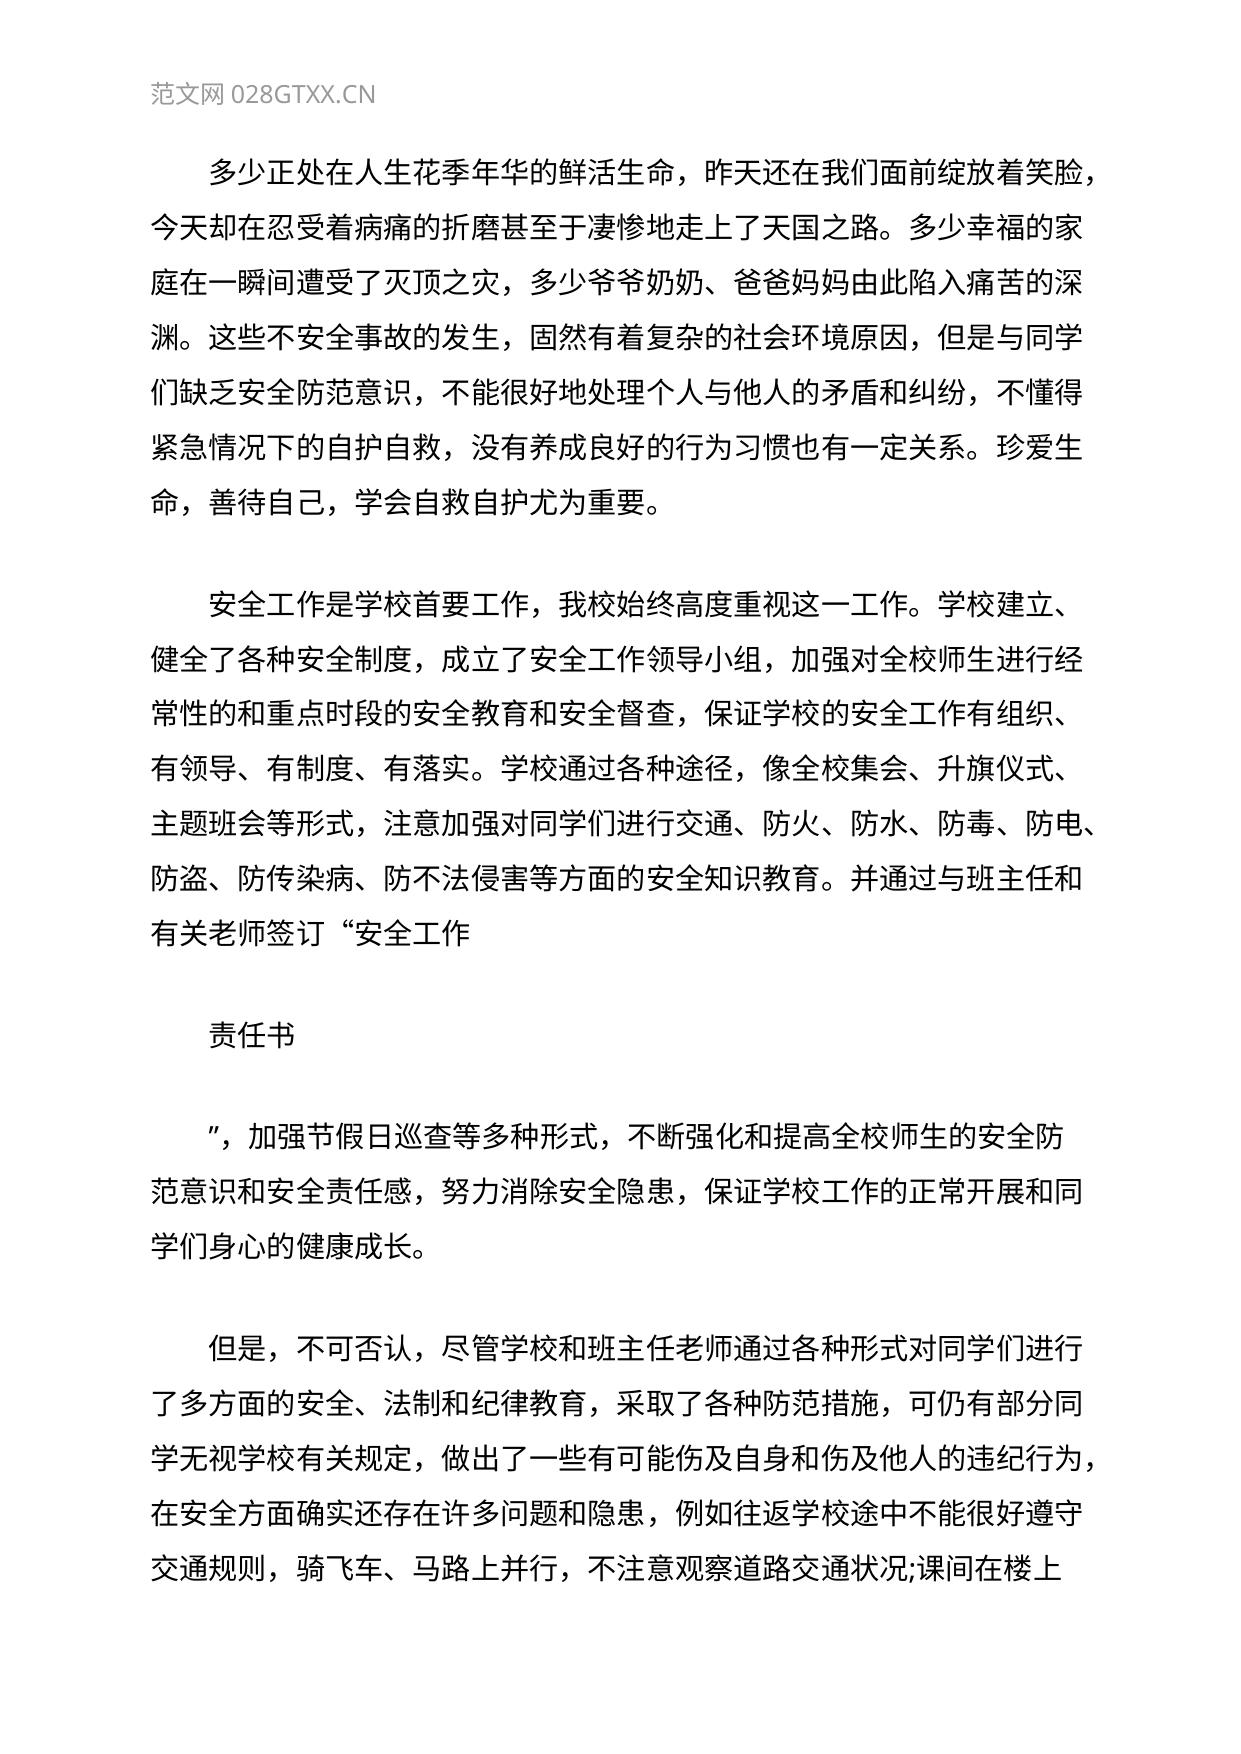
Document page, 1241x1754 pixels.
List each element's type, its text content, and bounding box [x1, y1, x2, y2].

text ”，加强节假日巡查等多种形式，不断强化和提高全校师生的安全防范意识和安全责任感，努力消除安全隐患，保证学校工作的正常开展和同学们身心的健康成长。 [150, 1114, 1090, 1266]
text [150, 1326, 1090, 1588]
text 责任书 [150, 1012, 1090, 1054]
text 多少正处在人生花季年华的鲜活生命，昨天还在我们面前绽放着笑脸，今天却在忍受着病痛的折磨甚至于凄惨地走上了天国之路。多少幸福的家庭在一瞬间遭受了灭顶之灾，多少爷爷奶奶、爸爸妈妈由此陷入痛苦的深渊。这些不安全事故的发生，固然有着复杂的社会环境原因，但是与同学们缺乏安全防范意识，不能很好地处理个人与他人的矛盾和纠纷，不懂得紧急情况下的自护自救，没有养成良好的行为习惯也有一定关系。珍爱生命，善待自己，学会自救自护尤为重要。 [150, 150, 1090, 522]
text 安全工作是学校首要工作，我校始终高度重视这一工作。学校建立、健全了各种安全制度，成立了安全工作领导小组，加强对全校师生进行经常性的和重点时段的安全教育和安全督查，保证学校的安全工作有组织、有领导、有制度、有落实。学校通过各种途径，像全校集会、升旗仪式、主题班会等形式，注意加强对同学们进行交通、防火、防水、防毒、防电、防盗、防传染病、防不法侵害等方面的安全知识教育。并通过与班主任和有关老师签订“安全工作 [150, 581, 1090, 953]
